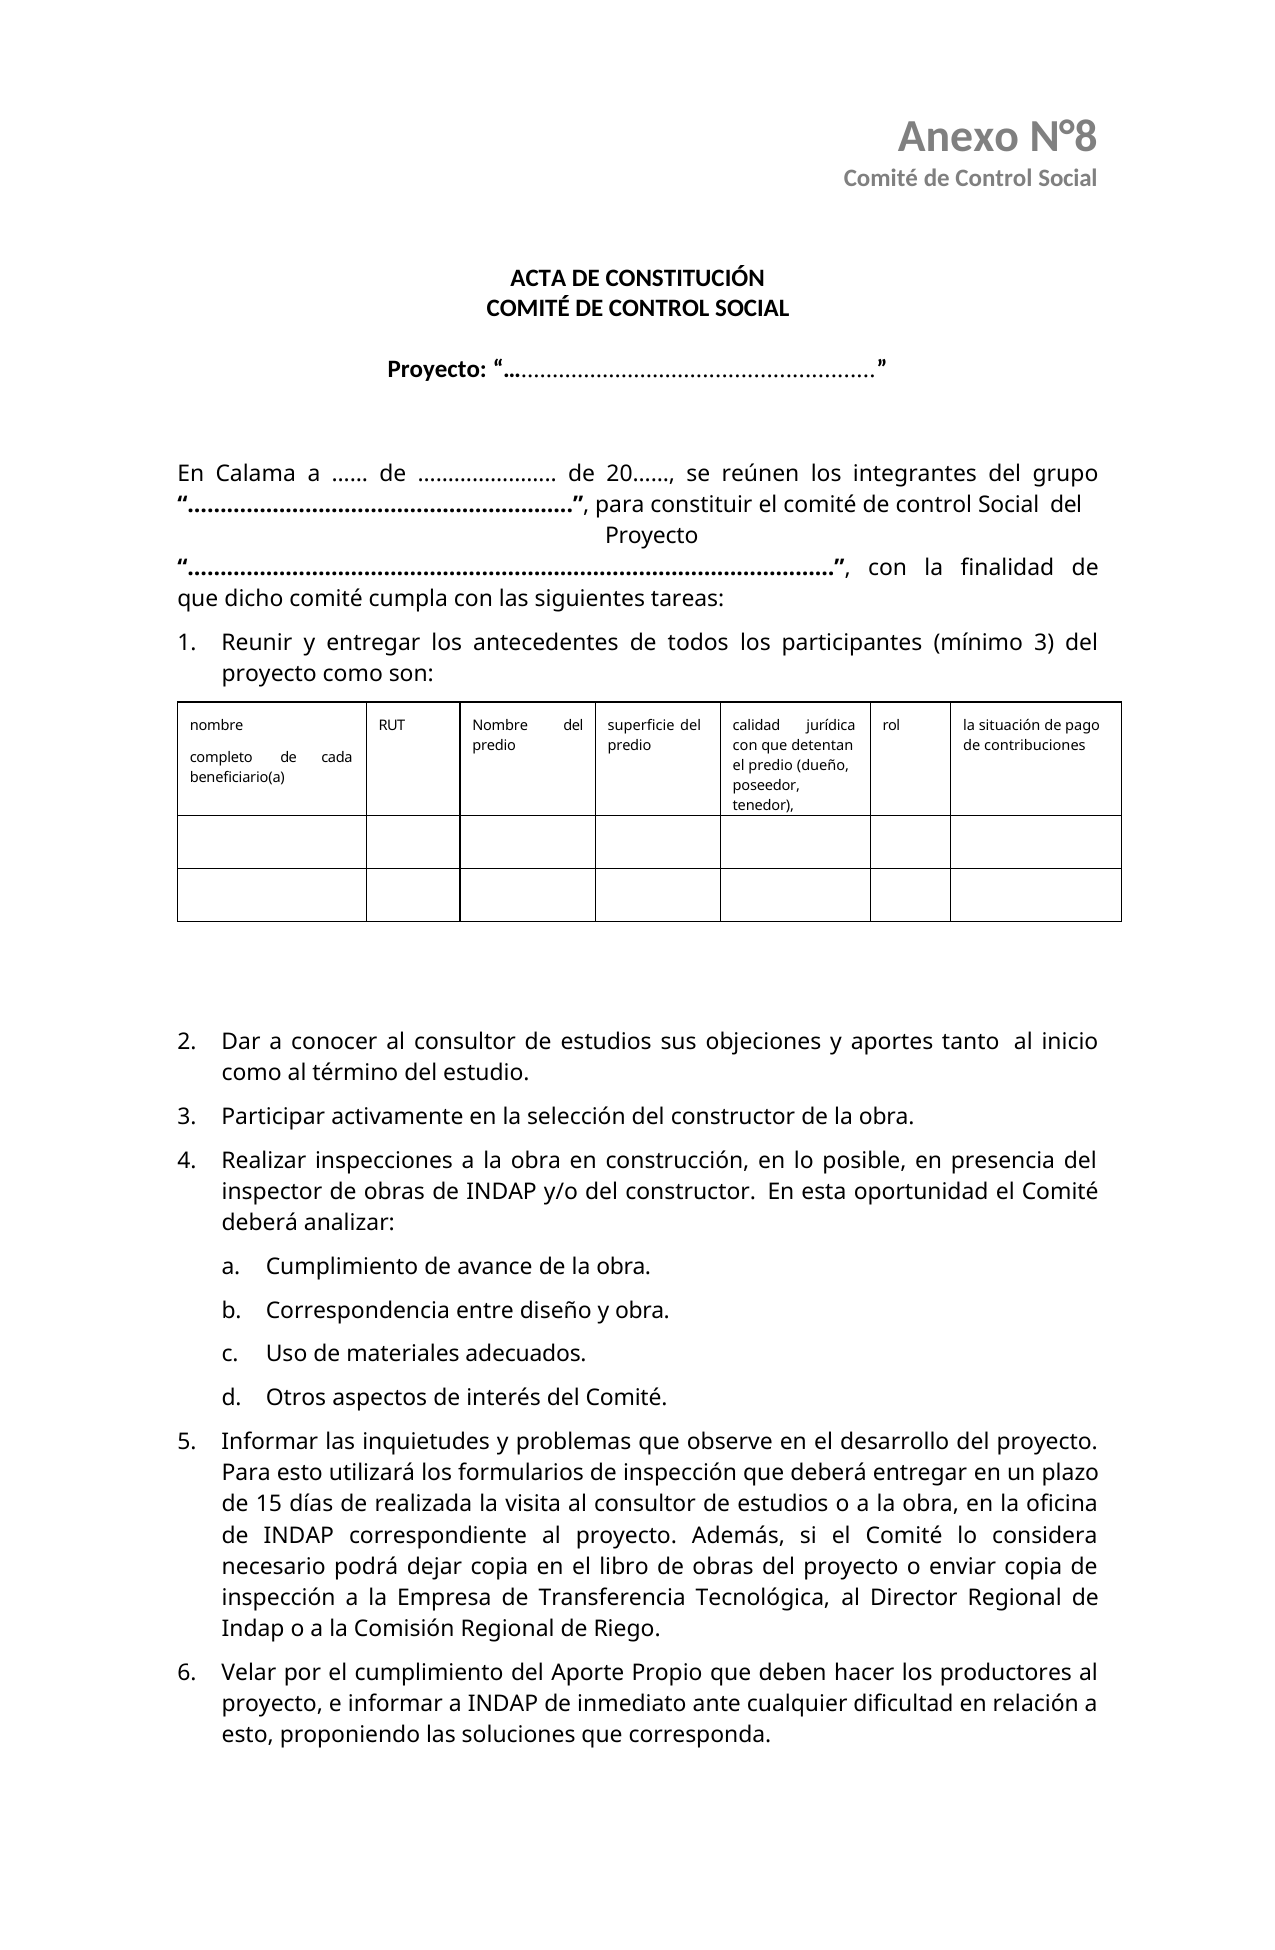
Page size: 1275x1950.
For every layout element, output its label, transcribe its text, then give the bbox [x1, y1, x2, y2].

table_cell [951, 869, 1121, 921]
list Realizar inspecciones a la obra en construcción, en lo posible, en presencia del inspector de obras de INDAP y/o del constructor. En esta oportunidad el Comité deberá analizar: [177, 1144, 1098, 1237]
table_header RUT [367, 703, 459, 815]
table_cell [871, 816, 950, 868]
table_header rol [871, 703, 950, 815]
table_header la situación de pago de contribuciones [951, 703, 1121, 815]
table_cell [596, 869, 720, 921]
table_cell [367, 816, 459, 868]
list Cumplimiento de avance de la obra. [221, 1250, 1200, 1281]
list Uso de materiales adecuados. [221, 1337, 1200, 1368]
subtitle ACTA DE CONSTITUCIÓN COMITÉ DE CONTROL SOCIAL [486, 262, 789, 322]
list Velar por el cumplimiento del Aporte Propio que deben hacer los productores al proyecto, e informar a INDAP de inmediato ante cualquier dificultad en relación a esto, proponiendo las soluciones que corresponda. [177, 1656, 1098, 1750]
table_cell [178, 869, 366, 921]
table_cell [367, 869, 459, 921]
table_header calidad jurídica con que detentan el predio (dueño, poseedor, tenedor), [721, 703, 870, 815]
list Reunir y entregar los antecedentes de todos los participantes (mínimo 3) del proyecto como son: [177, 625, 1099, 688]
table_cell [721, 869, 870, 921]
table_cell [951, 816, 1121, 868]
list Otros aspectos de interés del Comité. [221, 1381, 1200, 1412]
table_header nombre completo de cada beneficiario(a) [178, 703, 366, 815]
table_header superficie del predio [596, 703, 720, 815]
text En Calama a …… de ………………….. de 20……, se reúnen los integrantes del grupo “…………………………………………………..”, para constituir el comité de control Social del Proyecto “………………………………………………………………………………………”, con la finalidad de que dicho comité cumpla con las siguientes tareas: [177, 457, 1099, 613]
table_cell [721, 816, 870, 868]
list Informar las inquietudes y problemas que observe en el desarrollo del proyecto. Para esto utilizará los formularios de inspección que deberá entregar en un plazo de 15 días de realizada la visita al consultor de estudios o a la obra, en la oficina de INDAP correspondiente al proyecto. Además, si el Comité lo considera necesario podrá dejar copia en el libro de obras del proyecto o enviar copia de inspección a la Empresa de Transferencia Tecnológica, al Director Regional de Indap o a la Comisión Regional de Riego. [177, 1425, 1099, 1643]
text Proyecto: “… ” [150, 353, 1126, 384]
table_cell [461, 869, 595, 921]
table_cell [871, 869, 950, 921]
table_cell [596, 816, 720, 868]
table_cell [461, 816, 595, 868]
table_cell [178, 816, 366, 868]
list Dar a conocer al consultor de estudios sus objeciones y aportes tanto al inicio como al término del estudio. [177, 1025, 1098, 1088]
list Participar activamente en la selección del constructor de la obra. [177, 1099, 1200, 1131]
table_header Nombre del predio [461, 703, 595, 815]
list Correspondencia entre diseño y obra. [221, 1294, 1200, 1325]
